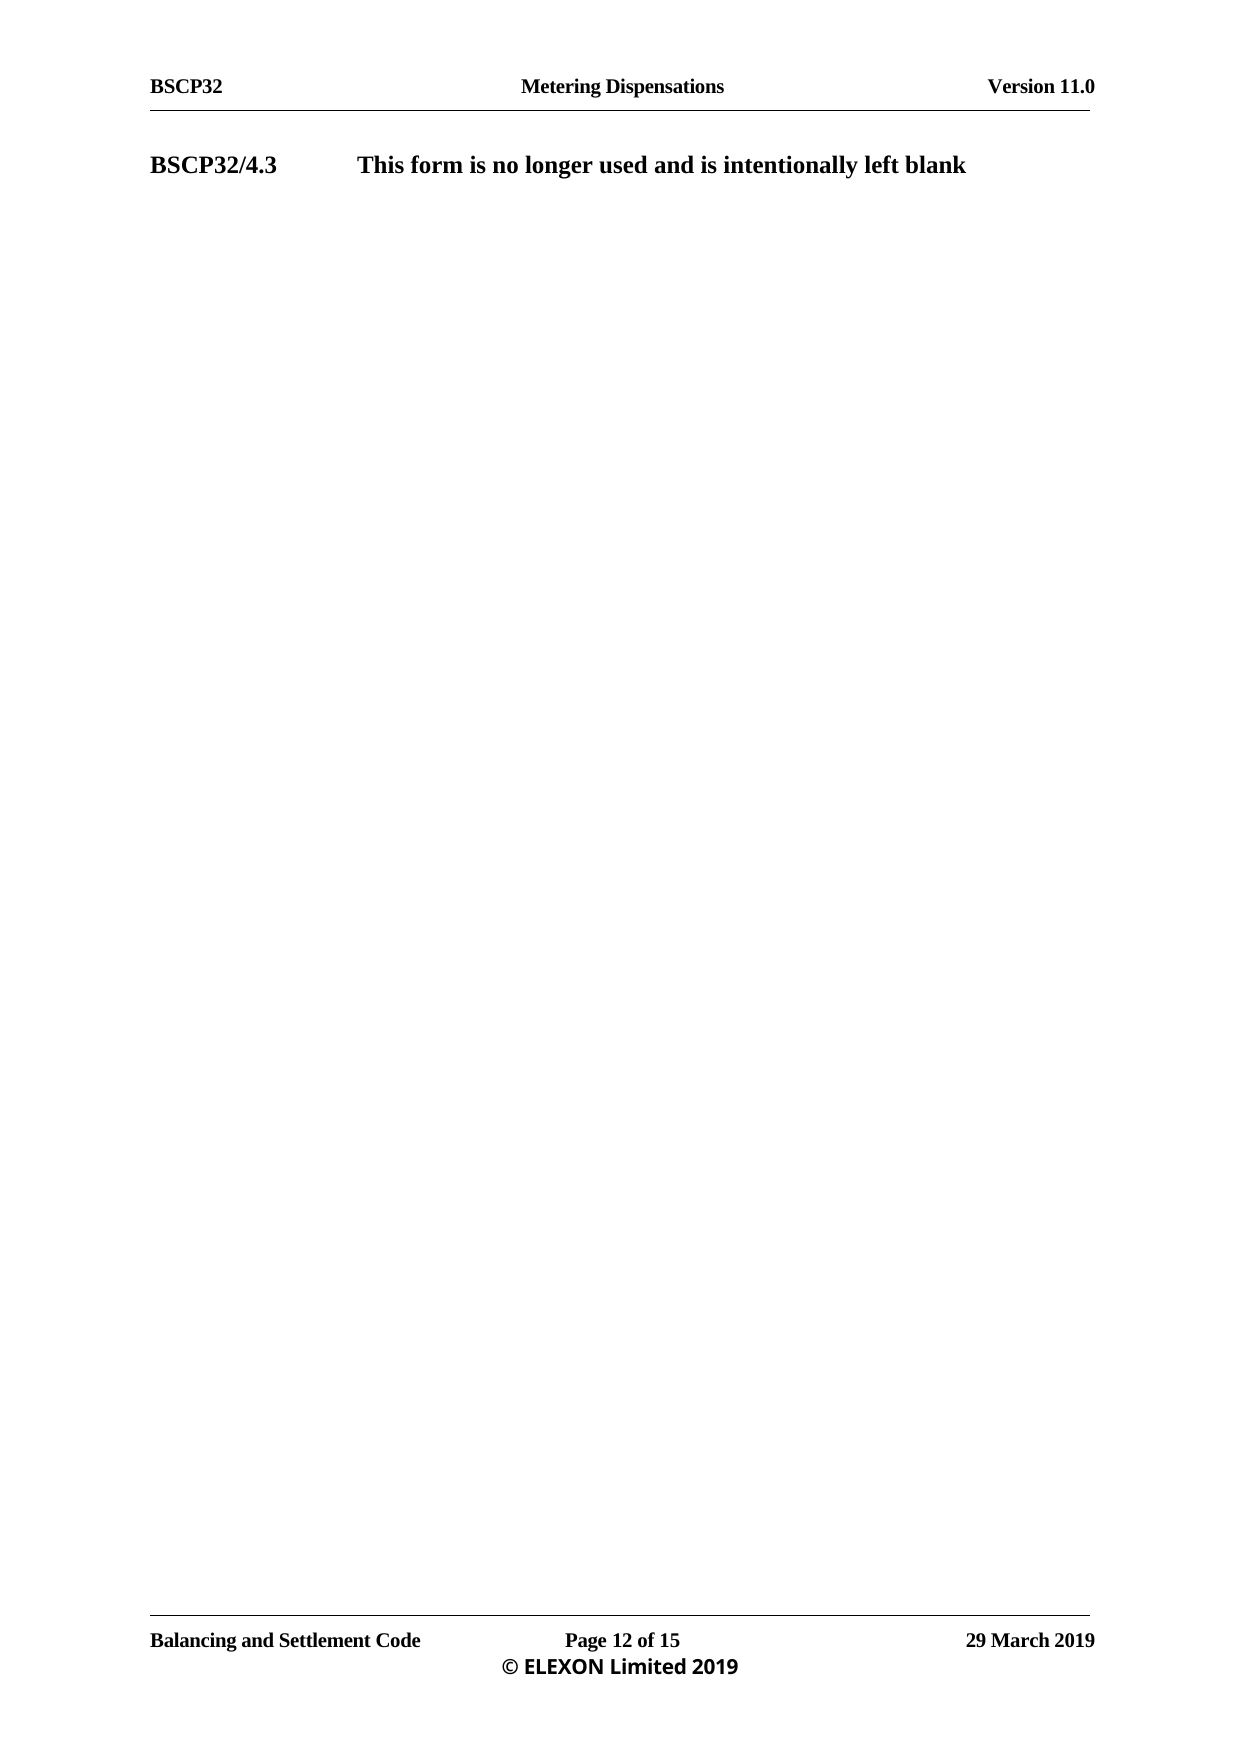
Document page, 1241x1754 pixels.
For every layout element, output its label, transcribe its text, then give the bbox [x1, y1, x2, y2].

text BSCP32/4.3 This form is no longer used and is intentionally left blank [150, 150, 1090, 179]
